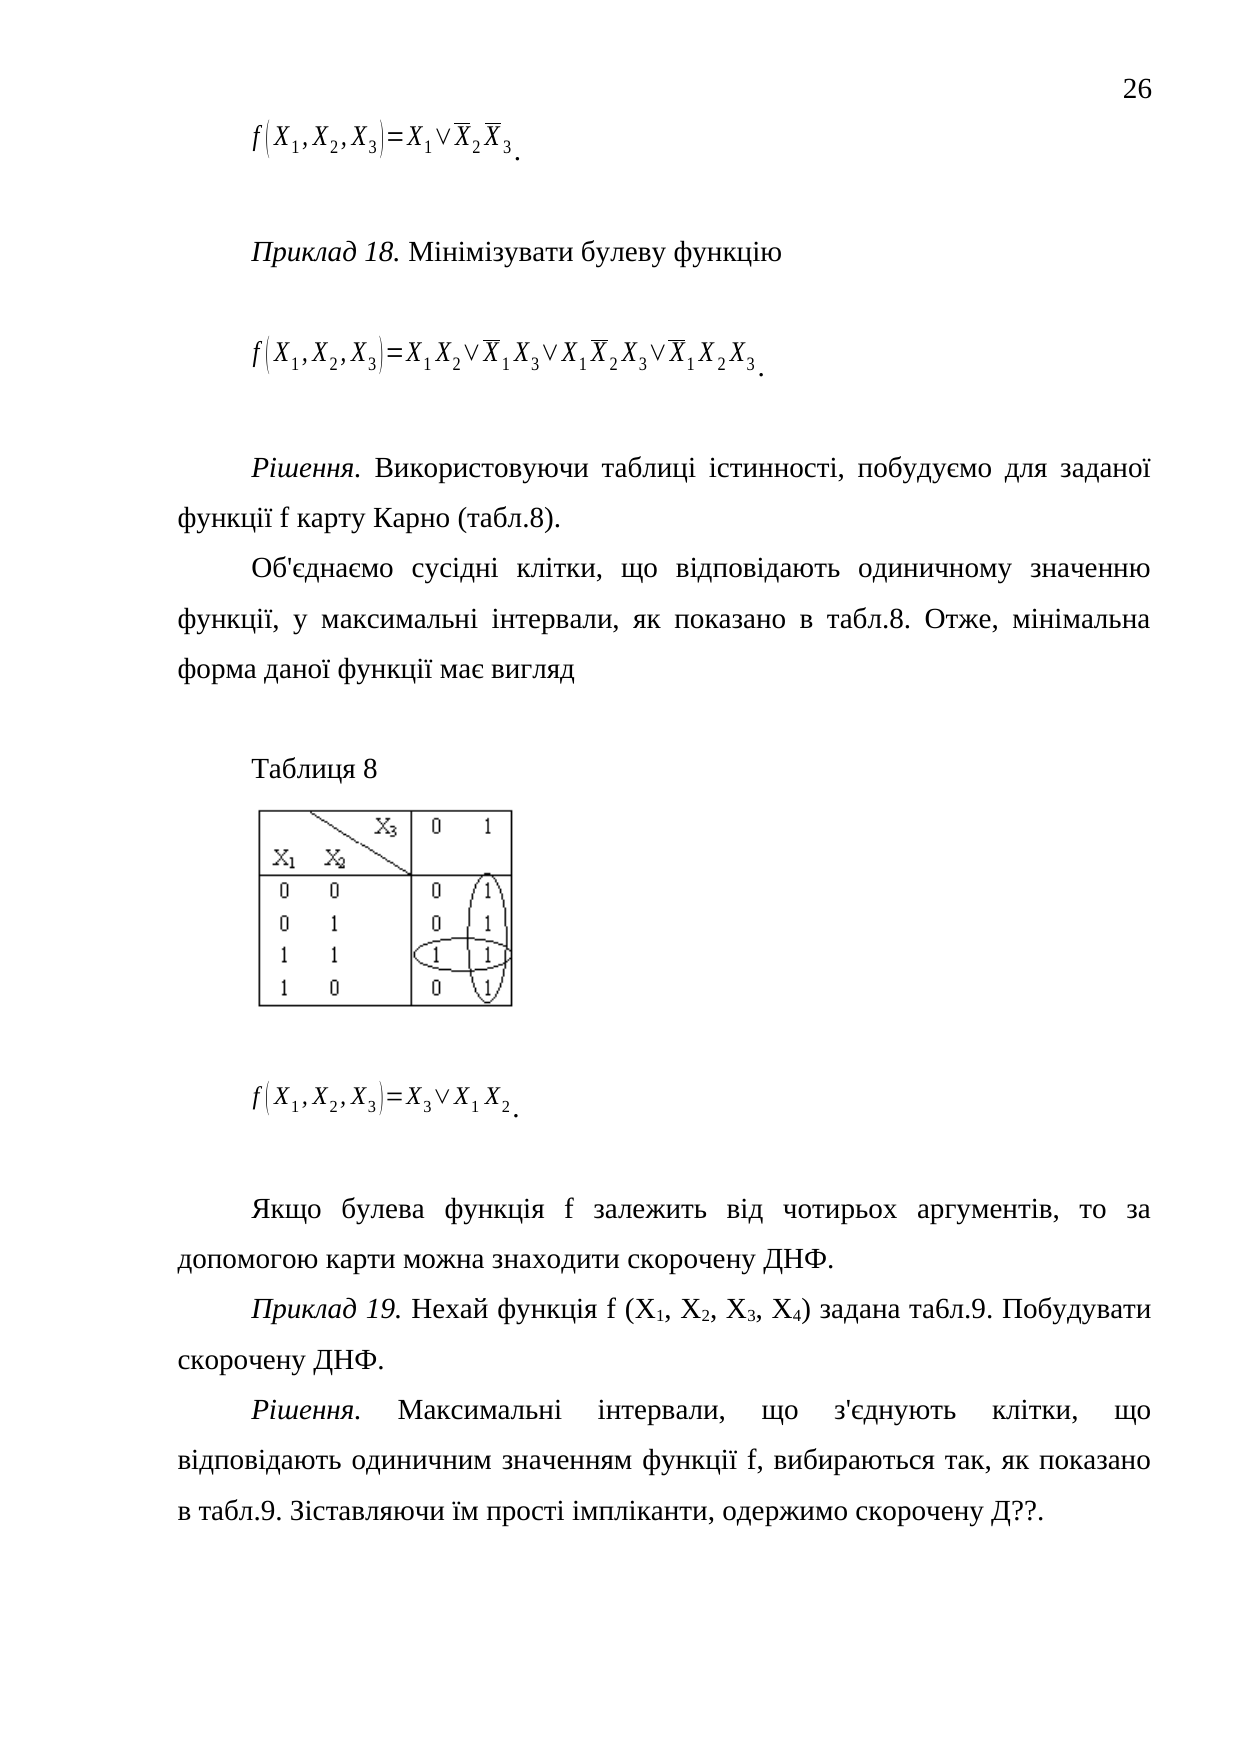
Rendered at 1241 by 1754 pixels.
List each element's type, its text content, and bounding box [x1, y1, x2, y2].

text Приклад 18. Мінімізувати булеву функцію [177, 234, 1152, 267]
text . [177, 1080, 1152, 1124]
text . [177, 334, 1152, 383]
text Об'єднаємо сусідні клітки, що відповідають одиничному значенню функції, у максимальні інтервали, як показано в табл.8. Отже, мінімальна форма даної функції має вигляд [177, 550, 1152, 684]
text Рішення. Максимальні інтервали, що з'єднують клітки, що відповідають одиничним значенням функції f, вибираються так, як показано в табл.9. Зіставляючи їм прості імпліканти, одержимо скорочену Д??. [177, 1392, 1152, 1526]
picture [251, 801, 522, 1013]
text Приклад 19. Нехай функція f (X1, X2, Х3, Х4) задана та6л.9. Побудувати скорочену ДНФ. [177, 1292, 1152, 1375]
text . [177, 118, 1152, 167]
text Таблиця 8 [177, 752, 1152, 785]
text Якщо булева функція f залежить від чотирьох аргументів, то за допомогою карти можна знаходити скорочену ДНФ. [177, 1191, 1152, 1275]
text Рішення. Використовуючи таблиці істинності, побудуємо для заданої функції f карту Карно (табл.8). [177, 450, 1152, 534]
